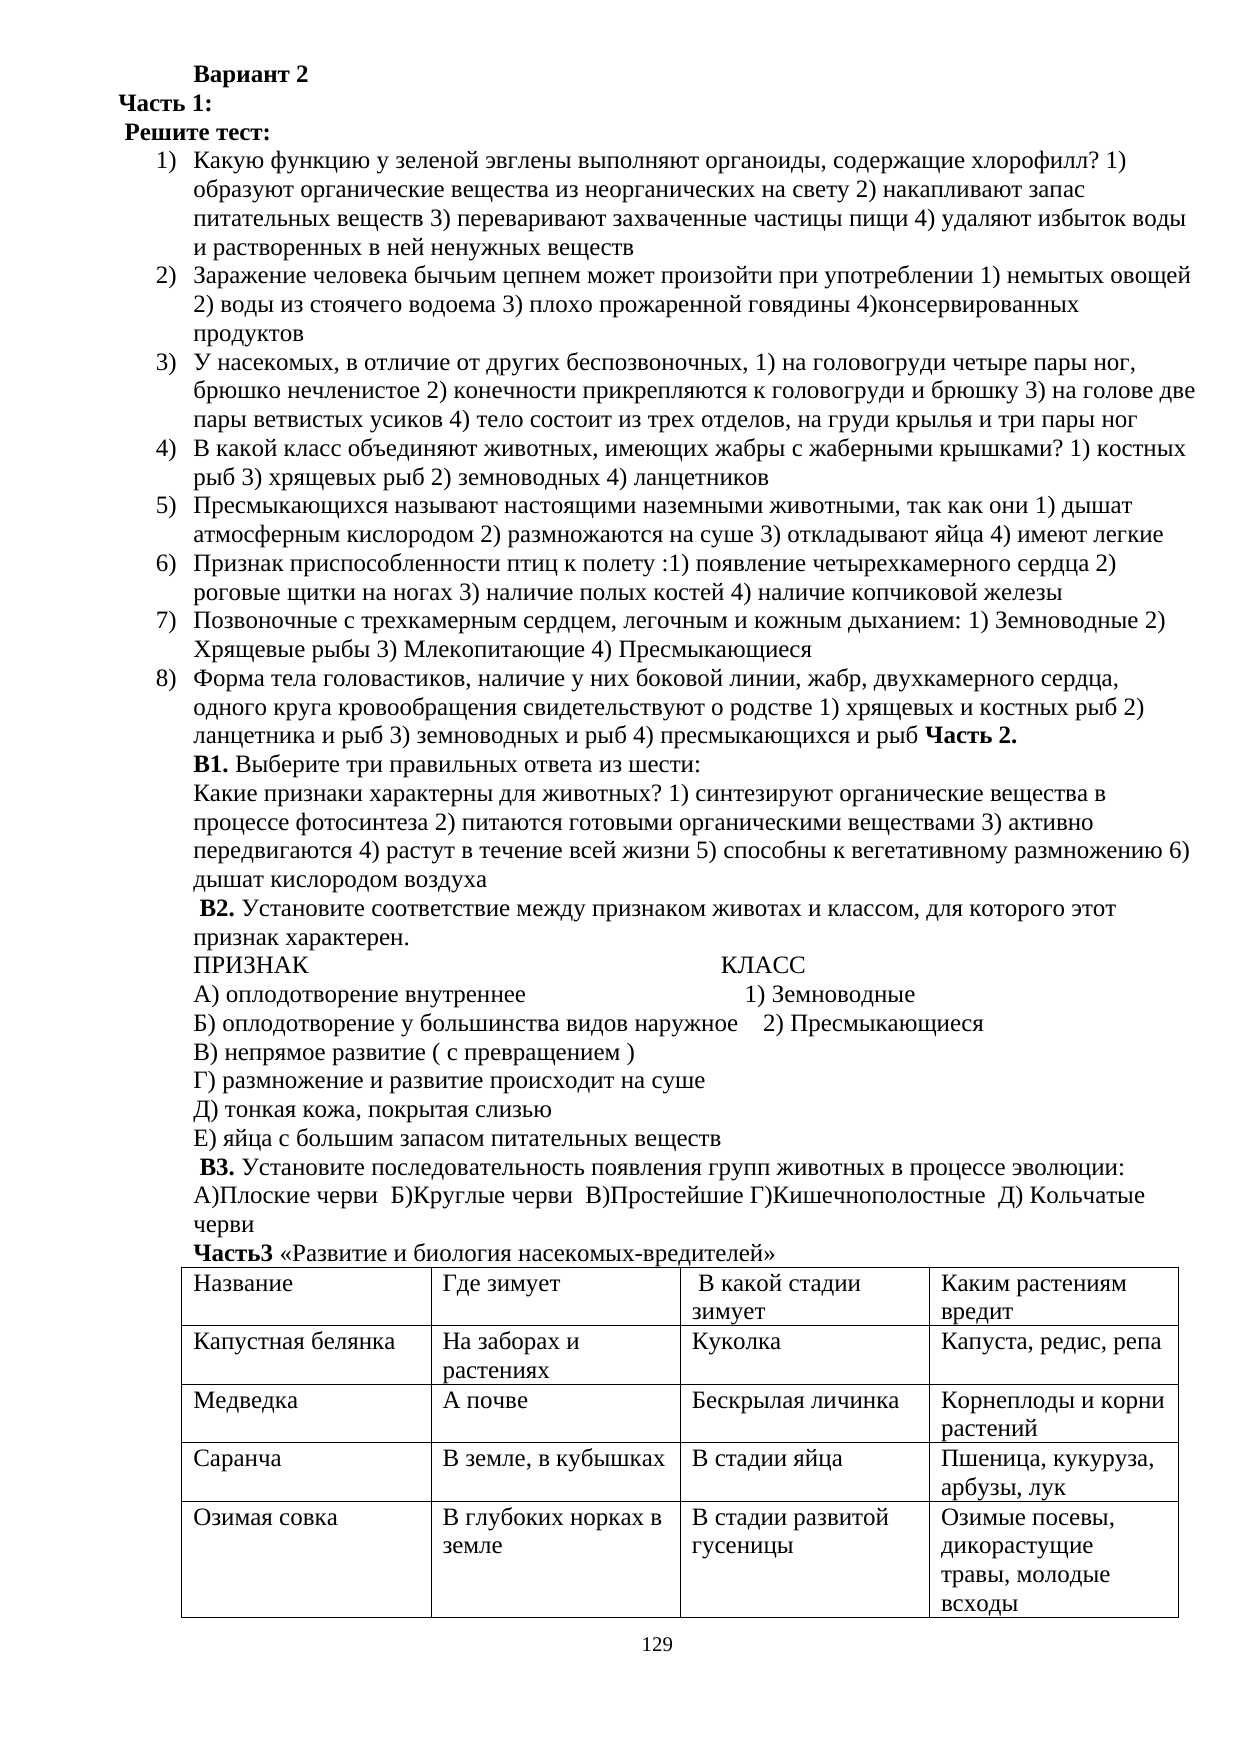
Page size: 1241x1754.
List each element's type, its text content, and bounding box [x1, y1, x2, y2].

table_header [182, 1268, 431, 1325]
text Какие признаки характерны для животных? 1) синтезируют органические вещества в процессе фотосинтеза 2) питаются готовыми органическими веществами 3) активно передвигаются 4) растут в течение всей жизни 5) способны к вегетативному размножению 6) дышат кислородом воздуха [193, 778, 1196, 893]
text В1. Выберите три правильных ответа из шести: [193, 749, 1196, 778]
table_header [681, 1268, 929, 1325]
text Д) тонкая кожа, покрытая слизью [193, 1094, 1196, 1123]
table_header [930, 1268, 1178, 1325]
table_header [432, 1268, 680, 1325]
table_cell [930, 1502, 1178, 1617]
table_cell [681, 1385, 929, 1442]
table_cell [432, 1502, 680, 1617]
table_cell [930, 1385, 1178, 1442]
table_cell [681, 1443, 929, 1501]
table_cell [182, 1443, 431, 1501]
text Часть3 «Развитие и биология насекомых-вредителей» [193, 1238, 1196, 1267]
list В какой класс объединяют животных, имеющих жабры с жаберными крышками? 1) костных рыб 3) хрящевых рыб 2) земноводных 4) ланцетников [156, 433, 1196, 490]
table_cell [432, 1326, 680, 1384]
list Позвоночные с трехкамерным сердцем, легочным и кожным дыханием: 1) Земноводные 2) Хрящевые рыбы 3) Млекопитающие 4) Пресмыкающиеся [156, 605, 1196, 663]
list Признак приспособленности птиц к полету :1) появление четырехкамерного сердца 2) роговые щитки на ногах 3) наличие полых костей 4) наличие копчиковой железы [156, 548, 1196, 605]
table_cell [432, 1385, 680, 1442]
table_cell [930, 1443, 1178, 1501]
list Какую функцию у зеленой эвглены выполняют органоиды, содержащие хлорофилл? 1) образуют органические вещества из неорганических на свету 2) накапливают запас питательных веществ 3) переваривают захваченные частицы пищи 4) удаляют избыток воды и растворенных в ней ненужных веществ [156, 145, 1196, 260]
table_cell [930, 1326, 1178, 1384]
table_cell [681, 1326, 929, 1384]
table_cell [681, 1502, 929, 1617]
text Решите тест: [118, 117, 1196, 145]
text А) оплодотворение внутреннее 1) Земноводные [118, 979, 1196, 1008]
text В3. Установите последовательность появления групп животных в процессе эволюции: А)Плоские черви Б)Круглые черви В)Простейшие Г)Кишечнополостные Д) Кольчатые черви [193, 1152, 1196, 1238]
text ПРИЗНАК КЛАСС [193, 950, 1196, 979]
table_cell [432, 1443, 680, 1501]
list Заражение человека бычьим цепнем может произойти при употреблении 1) немытых овощей 2) воды из стоячего водоема 3) плохо прожаренной говядины 4)консервированных продуктов [156, 260, 1196, 347]
text Е) яйца с большим запасом питательных веществ [193, 1123, 1196, 1152]
text В) непрямое развитие ( с превращением ) [193, 1037, 1196, 1065]
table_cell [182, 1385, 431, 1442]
text Г) размножение и развитие происходит на суше [193, 1065, 1196, 1094]
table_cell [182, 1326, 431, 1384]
text Вариант 2 [193, 59, 1196, 88]
text Б) оплодотворение у большинства видов наружное 2) Пресмыкающиеся [193, 1008, 1196, 1037]
text В2. Установите соответствие между признаком животах и классом, для которого этот признак характерен. [193, 893, 1196, 950]
list У насекомых, в отличие от других беспозвоночных, 1) на головогруди четыре пары ног, брюшко нечленистое 2) конечности прикрепляются к головогруди и брюшку 3) на голове две пары ветвистых усиков 4) тело состоит из трех отделов, на груди крылья и три пары ног [156, 347, 1196, 433]
list Пресмыкающихся называют настоящими наземными животными, так как они 1) дышат атмосферным кислородом 2) размножаются на суше 3) откладывают яйца 4) имеют легкие [156, 490, 1196, 548]
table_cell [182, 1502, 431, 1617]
list Форма тела головастиков, наличие у них боковой линии, жабр, двухкамерного сердца, одного круга кровообращения свидетельствуют о родстве 1) хрящевых и костных рыб 2) ланцетника и рыб 3) земноводных и рыб 4) пресмыкающихся и рыб Часть 2. [156, 663, 1196, 749]
text Часть 1: [118, 88, 1196, 117]
